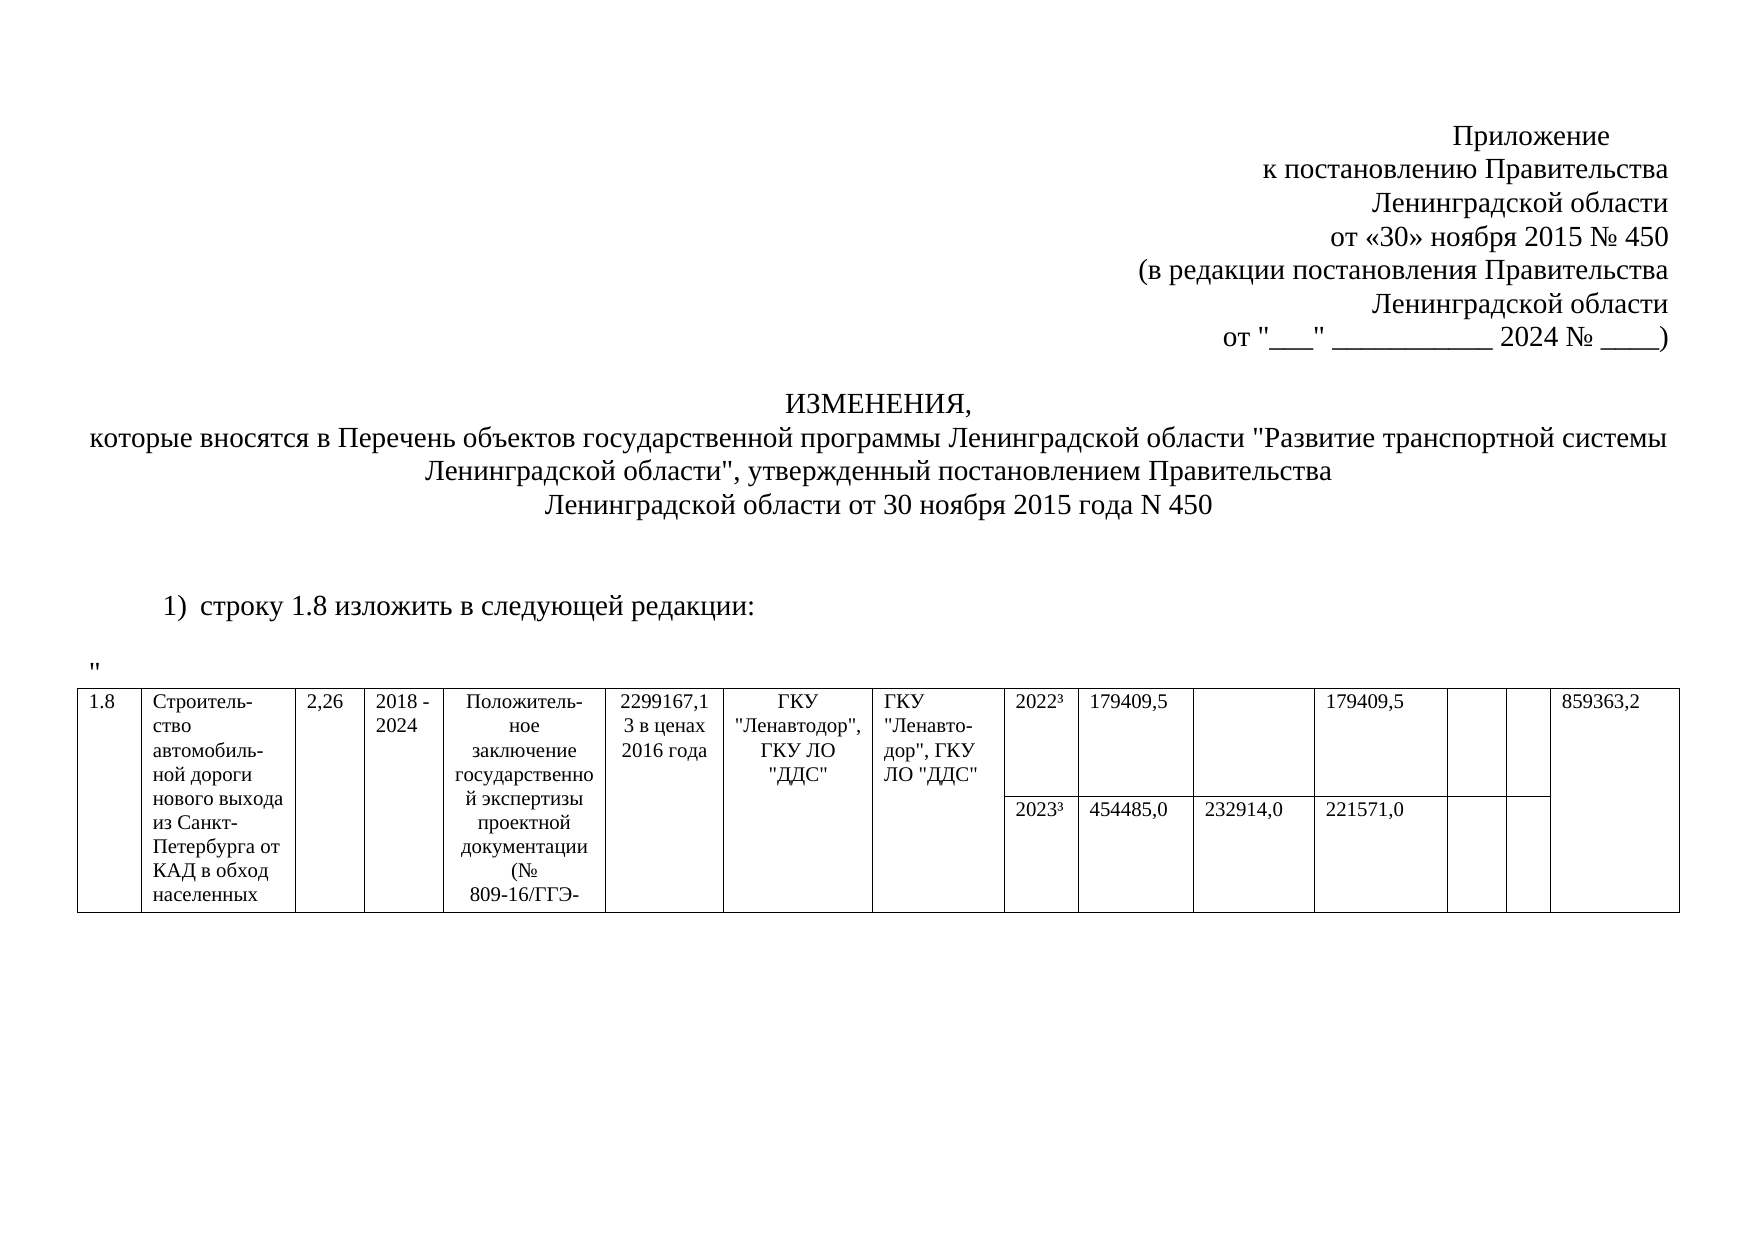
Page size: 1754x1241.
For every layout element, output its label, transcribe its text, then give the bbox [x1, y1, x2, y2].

table_header 1.8 [78, 689, 141, 912]
text от «30» ноября 2015 № 450 [89, 219, 1668, 252]
text Ленинградской области [89, 185, 1668, 219]
table_header 179409,5 [1079, 689, 1193, 796]
list строку 1.8 изложить в следующей редакции: [162, 588, 1668, 621]
table_header ГКУ "Ленавто-дор", ГКУ ЛО "ДДС" [873, 689, 1004, 912]
text к постановлению Правительства [89, 152, 1668, 185]
table_cell 221571,0 [1315, 797, 1447, 912]
table_cell 2023³ [1005, 797, 1078, 912]
text от "___" ___________ 2024 № ____) [89, 319, 1668, 353]
text Ленинградской области [89, 286, 1668, 319]
table_header Положитель-ное заключение государственной экспертизы проектной документации (№ 809-16/ГГЭ-10525/04 от 18 июля 2016 года (№ в Реестре 00-1-1-3-2284-16) и сметной стоимости (№ 810-16/ГГЭ-10525/10 от 18 июля 2016 года (№ в Реестре 00-0-6-0687-16) [444, 689, 605, 912]
table_header Строитель-ство автомобиль-ной дороги нового выхода из Санкт-Петербурга от КАД в обход населенных пунктов Мурино и Новое Девяткино с выходом на существую-щую автомобиль-ную дорогу "Санкт-Петербург – Матокса"² [142, 689, 295, 912]
table_header 2018 -2024 [365, 689, 443, 912]
table_header [1507, 689, 1550, 796]
text Приложение [89, 118, 1668, 152]
table_header 2022³ [1005, 689, 1078, 796]
table_cell [1448, 797, 1506, 912]
table_header 2,26 [296, 689, 364, 912]
text которые вносятся в Перечень объектов государственной программы Ленинградской области "Развитие транспортной системы Ленинградской области", утвержденный постановлением Правительства [89, 420, 1668, 487]
table_header [1194, 689, 1314, 796]
text " [89, 655, 1668, 688]
table_header 2299167,13 в ценах 2016 года [606, 689, 723, 912]
text (в редакции постановления Правительства [89, 252, 1668, 286]
table_cell 232914,0 [1194, 797, 1314, 912]
table_header 179409,5 [1315, 689, 1447, 796]
table_header 859363,2 [1551, 689, 1679, 912]
table_header ГКУ "Ленавтодор", ГКУ ЛО "ДДС" [724, 689, 872, 912]
table_cell [1507, 797, 1550, 912]
text Ленинградской области от 30 ноября 2015 года N 450 [89, 487, 1668, 521]
table_header [1448, 689, 1506, 796]
table_cell 454485,0 [1079, 797, 1193, 912]
text ИЗМЕНЕНИЯ, [89, 386, 1668, 420]
